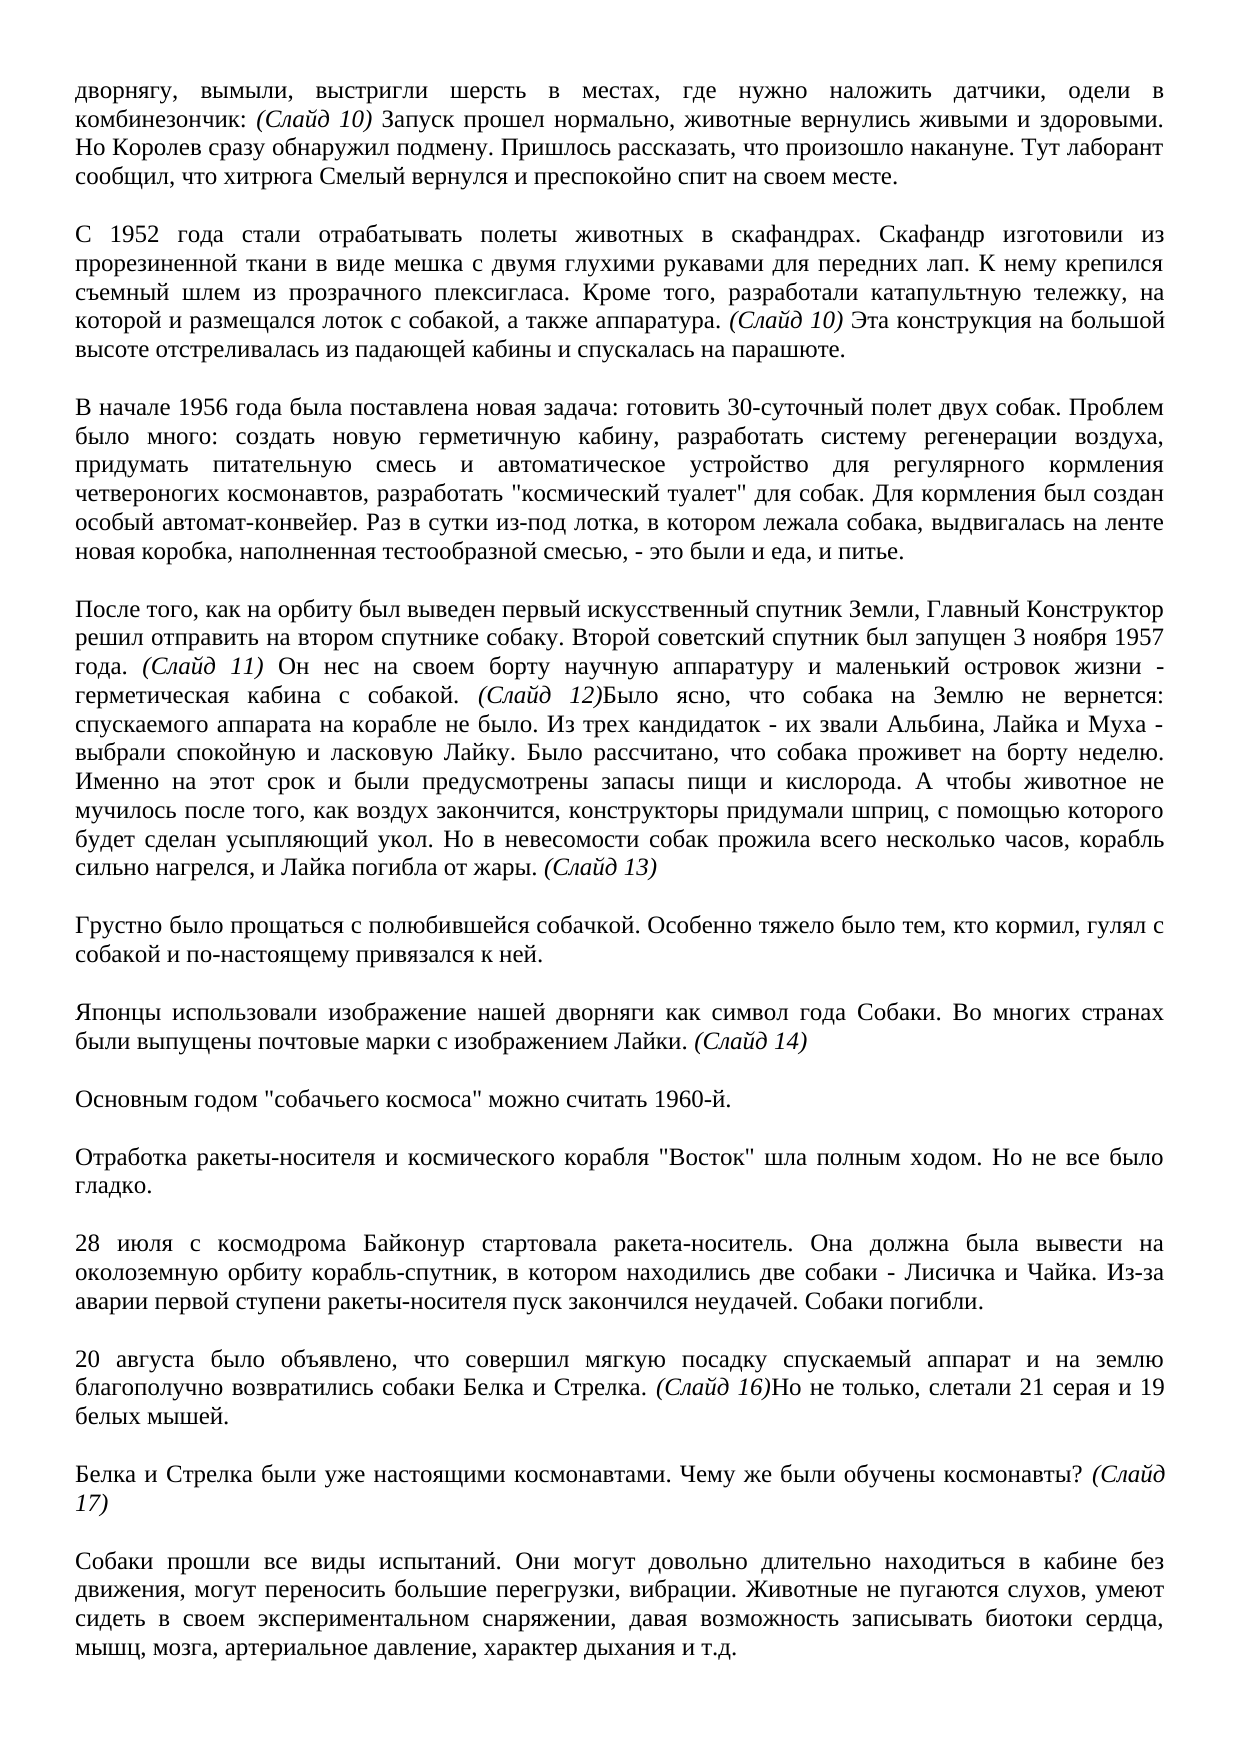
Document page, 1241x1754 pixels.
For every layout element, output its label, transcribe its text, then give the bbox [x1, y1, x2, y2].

text Белка и Стрелка были уже настоящими космонавтами. Чему же были обучены космонавты? (Слайд 17) [75, 1459, 1165, 1517]
text 28 июля с космодрома Байконур стартовала ракета-носитель. Она должна была вывести на околоземную орбиту корабль-спутник, в котором находились две собаки - Лисичка и Чайка. Из-за аварии первой ступени ракеты-носителя пуск закончился неудачей. Собаки погибли. [75, 1228, 1165, 1314]
text Основным годом "собачьего космоса" можно считать 1960-й. [75, 1084, 1165, 1112]
text В начале 1956 года была поставлена новая задача: готовить 30-суточный полет двух собак. Проблем было много: создать новую герметичную кабину, разработать систему регенерации воздуха, придумать питательную смесь и автоматическое устройство для регулярного кормления четвероногих космонавтов, разработать "космический туалет" для собак. Для кормления был создан особый автомат-конвейер. Раз в сутки из-под лотка, в котором лежала собака, выдвигалась на ленте новая коробка, наполненная тестообразной смесью, - это были и еда, и питье. [75, 392, 1165, 564]
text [75, 75, 1165, 190]
text С 1952 года стали отрабатывать полеты животных в скафандрах. Скафандр изготовили из прорезиненной ткани в виде мешка с двумя глухими рукавами для передних лап. К нему крепился съемный шлем из прозрачного плексигласа. Кроме того, разработали катапультную тележку, на которой и размещался лоток с собакой, а также аппаратура. (Слайд 10) Эта конструкция на большой высоте отстреливалась из падающей кабины и спускалась на парашюте. [75, 219, 1165, 363]
text Японцы использовали изображение нашей дворняги как символ года Собаки. Во многих странах были выпущены почтовые марки с изображением Лайки. (Слайд 14) [75, 997, 1165, 1054]
text После того, как на орбиту был выведен первый искусственный спутник Земли, Главный Конструктор решил отправить на втором спутнике собаку. Второй советский спутник был запущен 3 ноября 1957 года. (Слайд 11) Он нес на своем борту научную аппаратуру и маленький островок жизни - герметическая кабина с собакой. (Слайд 12)Было ясно, что собака на Землю не вернется: спускаемого аппарата на корабле не было. Из трех кандидаток - их звали Альбина, Лайка и Муха - выбрали спокойную и ласковую Лайку. Было рассчитано, что собака проживет на борту неделю. Именно на этот срок и были предусмотрены запасы пищи и кислорода. А чтобы животное не мучилось после того, как воздух закончится, конструкторы придумали шприц, с помощью которого будет сделан усыпляющий укол. Но в невесомости собак прожила всего несколько часов, корабль сильно нагрелся, и Лайка погибла от жары. (Слайд 13) [75, 594, 1165, 881]
text 20 августа было объявлено, что совершил мягкую посадку спускаемый аппарат и на землю благополучно возвратились собаки Белка и Стрелка. (Слайд 16)Но не только, слетали 21 серая и 19 белых мышей. [75, 1344, 1165, 1430]
text Отработка ракеты-носителя и космического корабля "Восток" шла полным ходом. Но не все было гладко. [75, 1142, 1165, 1199]
text Грустно было прощаться с полюбившейся собачкой. Особенно тяжело было тем, кто кормил, гулял с собакой и по-настоящему привязался к ней. [75, 910, 1165, 968]
text Собаки прошли все виды испытаний. Они могут довольно длительно находиться в кабине без движения, могут переносить большие перегрузки, вибрации. Животные не пугаются слухов, умеют сидеть в своем экспериментальном снаряжении, давая возможность записывать биотоки сердца, мышц, мозга, артериальное давление, характер дыхания и т.д. [75, 1546, 1165, 1661]
